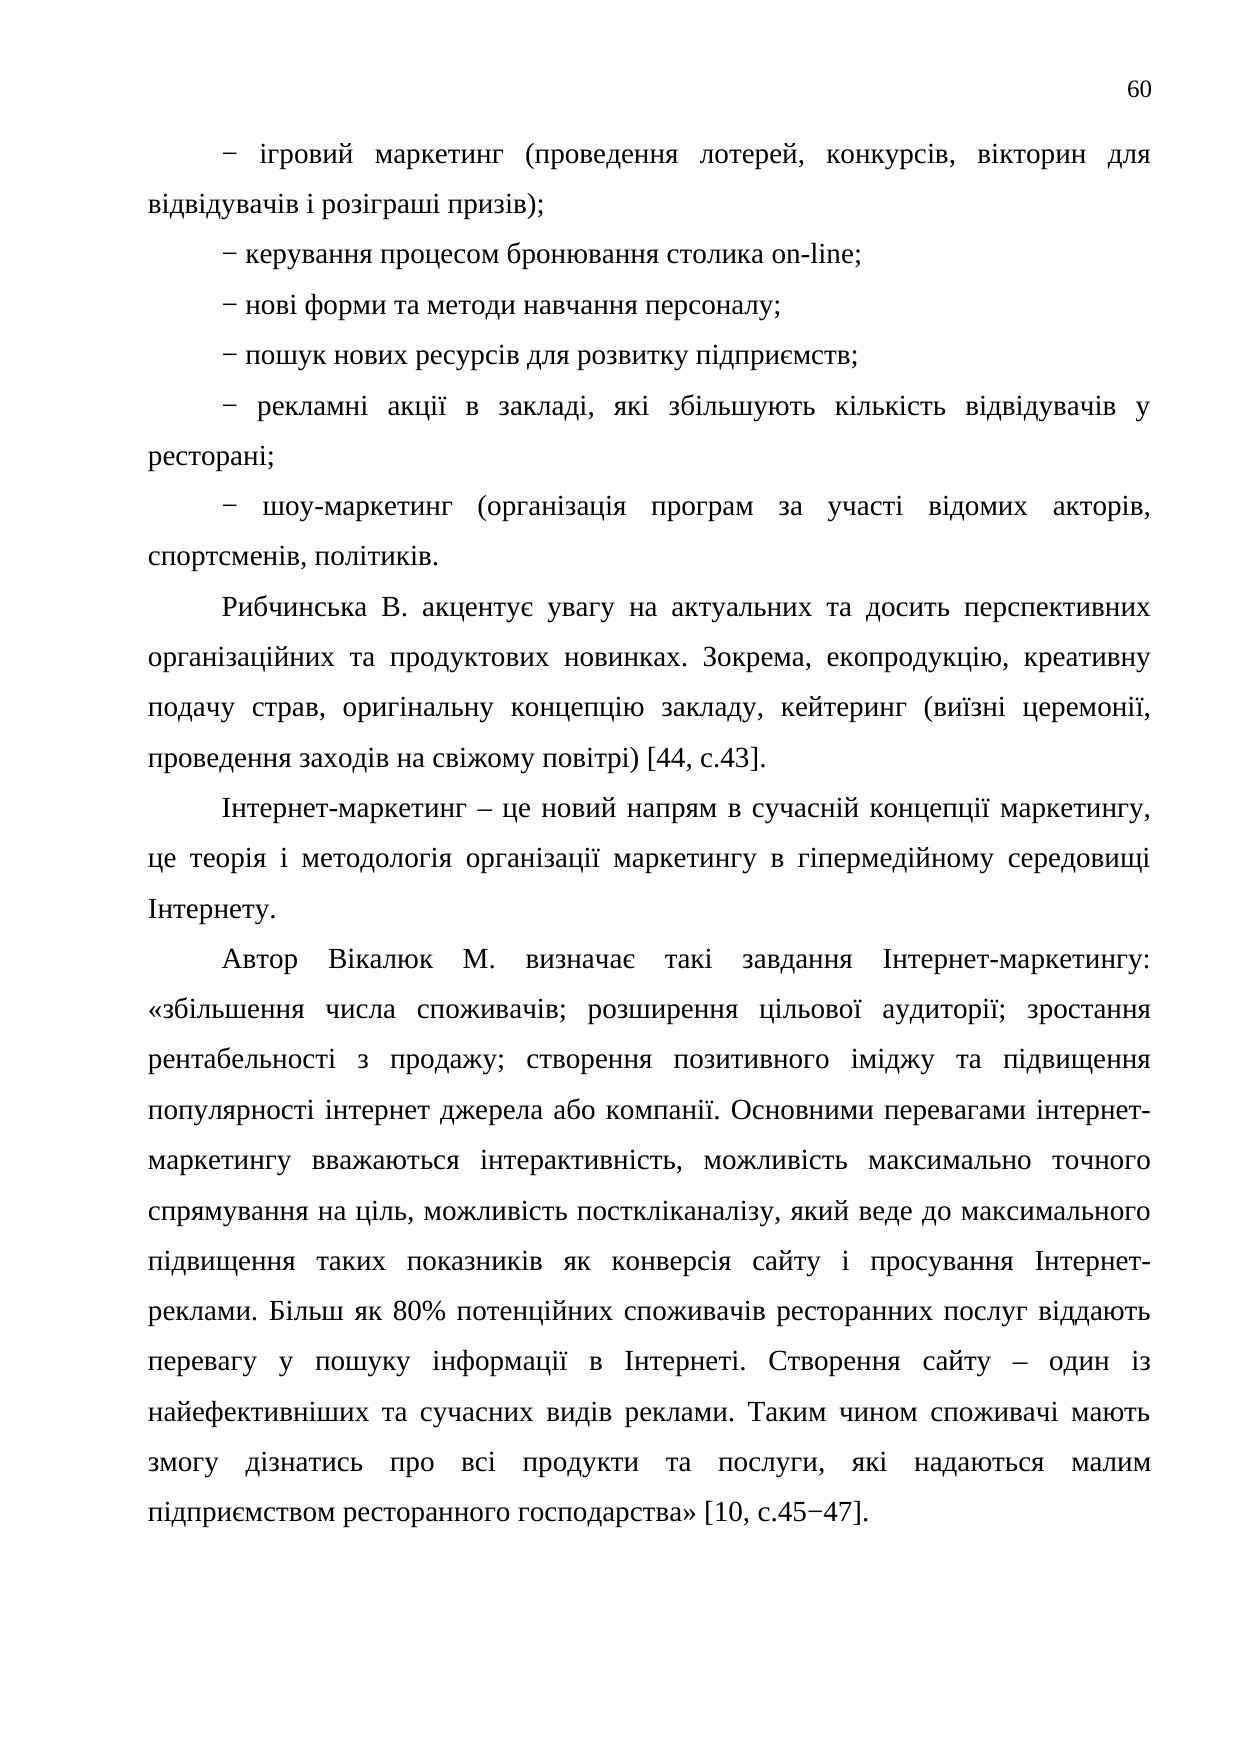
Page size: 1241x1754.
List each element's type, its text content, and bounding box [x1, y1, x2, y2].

text − пошук нових ресурсів для розвитку підприємств; [148, 337, 1152, 371]
text − керування процесом бронювання столика on-line; [148, 237, 1152, 270]
text Рибчинська В. акцентує увагу на актуальних та досить перспективних організаційних та продуктових новинках. Зокрема, екопродукцію, креативну подачу страв, оригінальну концепцію закладу, кейтеринг (виїзні церемонії, проведення заходів на свіжому повітрі) [44, с.43]. [148, 589, 1152, 773]
text − нові форми та методи навчання персоналу; [148, 287, 1152, 321]
text Автор Вікалюк М. визначає такі завдання Інтернет-маркетингу: «збільшення числа споживачів; розширення цільової аудиторії; зростання рентабельності з продажу; створення позитивного іміджу та підвищення популярності інтернет джерела або компанії. Основними перевагами інтернет-маркетингу вважаються інтерактивність, можливість максимально точного спрямування на ціль, можливість посткліканалізу, який веде до максимального підвищення таких показників як конверсія сайту і просування Інтернет-реклами. Більш як 80% потенційних споживачів ресторанних послуг віддають перевагу у пошуку інформації в Інтернеті. Створення сайту – один із найефективніших та сучасних видів реклами. Таким чином споживачі мають змогу дізнатись про всі продукти та послуги, які надаються малим підприємством ресторанного господарства» [10, с.45−47]. [148, 941, 1152, 1528]
text − ігровий маркетинг (проведення лотерей, конкурсів, вікторин для відвідувачів і розіграші призів); [148, 136, 1152, 220]
text − рекламні акції в закладі, які збільшують кількість відвідувачів у ресторані; [148, 388, 1152, 471]
text Інтернет-маркетинг – це новий напрям в сучасній концепції маркетингу, це теорія і методологія організації маркетингу в гіпермедійному середовищі Інтернету. [148, 790, 1152, 924]
text − шоу-маркетинг (організація програм за участі відомих акторів, спортсменів, політиків. [148, 488, 1152, 572]
